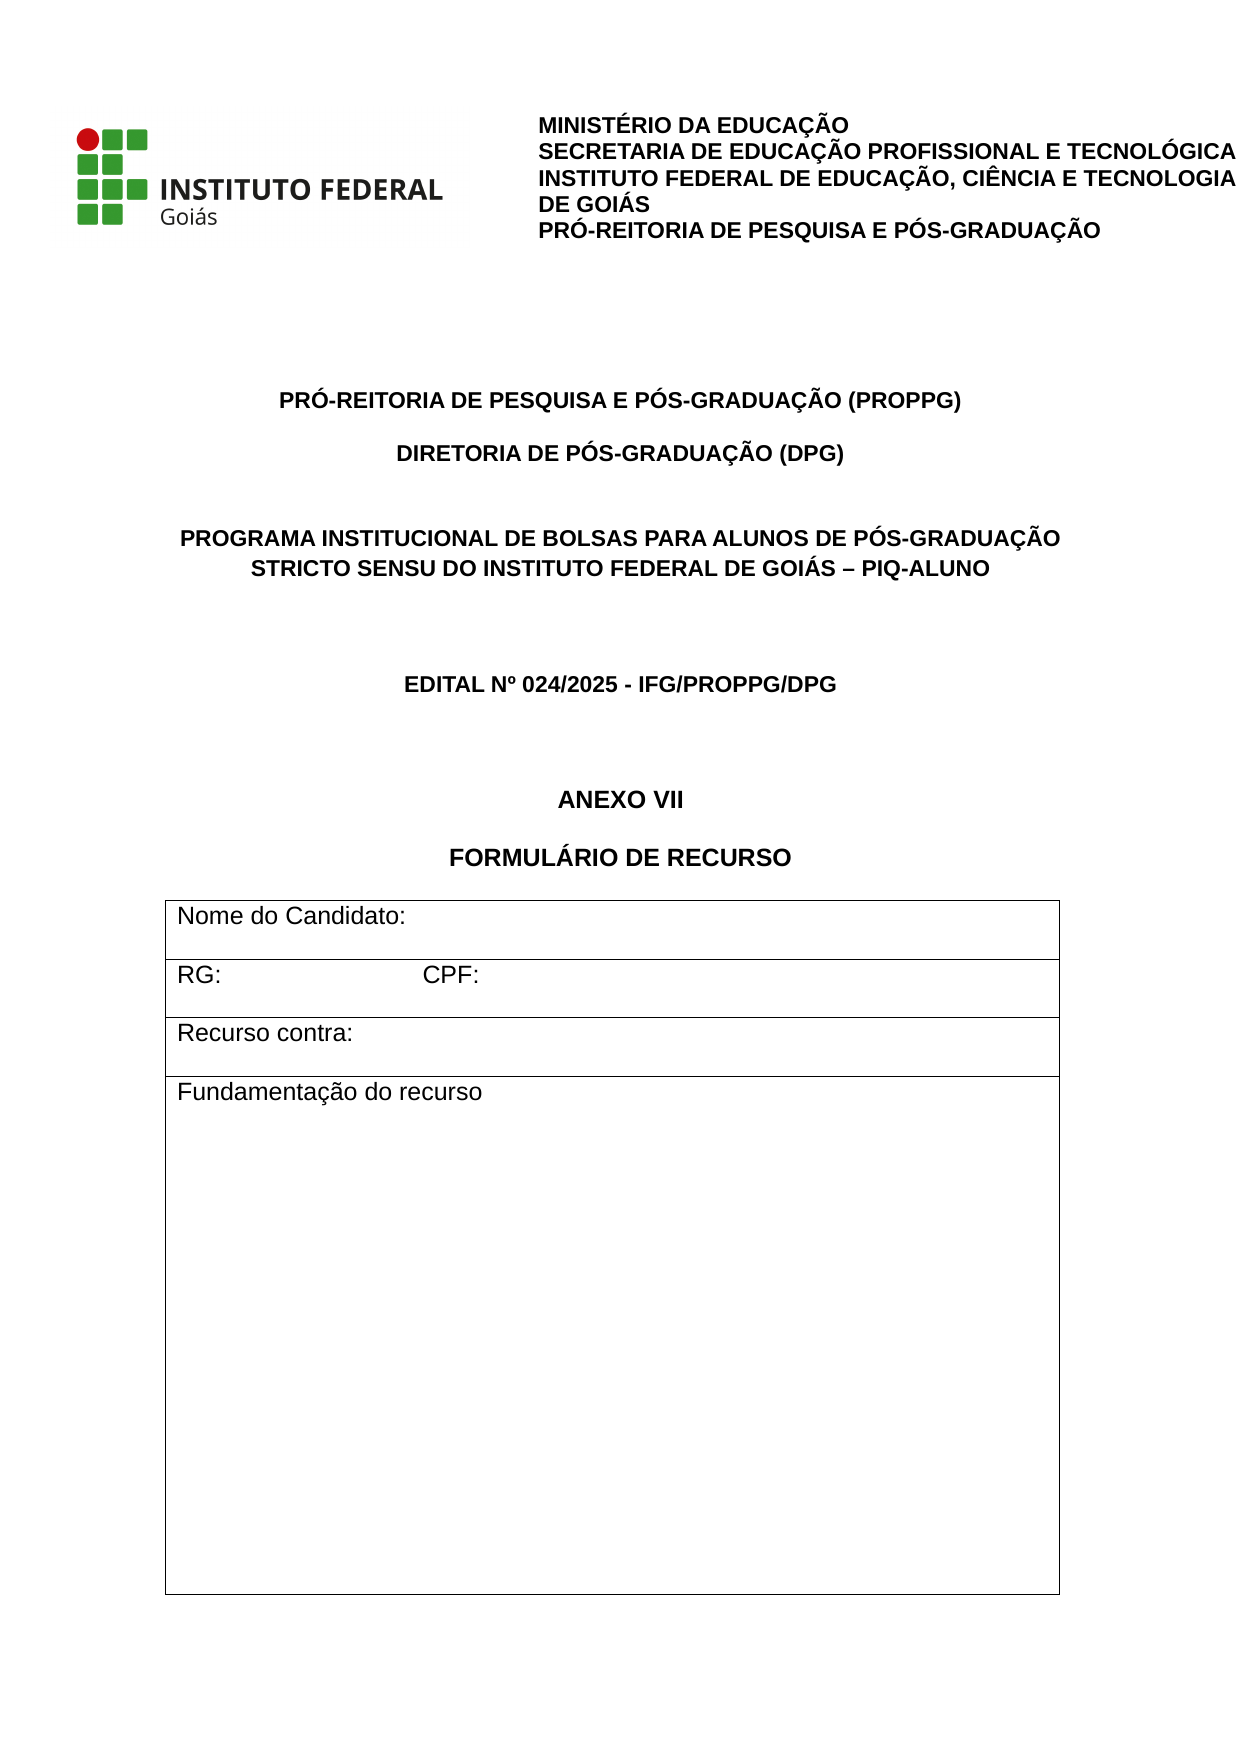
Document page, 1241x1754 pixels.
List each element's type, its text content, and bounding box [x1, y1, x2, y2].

text FORMULÁRIO DE RECURSO [177, 843, 1063, 871]
table_cell RG: CPF: [166, 960, 1059, 1017]
picture [50, 106, 470, 248]
text EDITAL Nº 024/2025 - IFG/PROPPG/DPG [177, 671, 1063, 697]
table_header Nome do Candidato: [166, 901, 1059, 959]
text DIRETORIA DE PÓS-GRADUAÇÃO (DPG) [177, 440, 1063, 466]
table_cell Recurso contra: [166, 1018, 1059, 1076]
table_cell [166, 1077, 1059, 1594]
text ANEXO VII [177, 785, 1063, 814]
text PRÓ-REITORIA DE PESQUISA E PÓS-GRADUAÇÃO (PROPPG) [177, 387, 1063, 413]
text PROGRAMA INSTITUCIONAL DE BOLSAS PARA ALUNOS DE PÓS-GRADUAÇÃO STRICTO SENSU DO INSTITUTO FEDERAL DE GOIÁS – PIQ-ALUNO [177, 525, 1063, 582]
